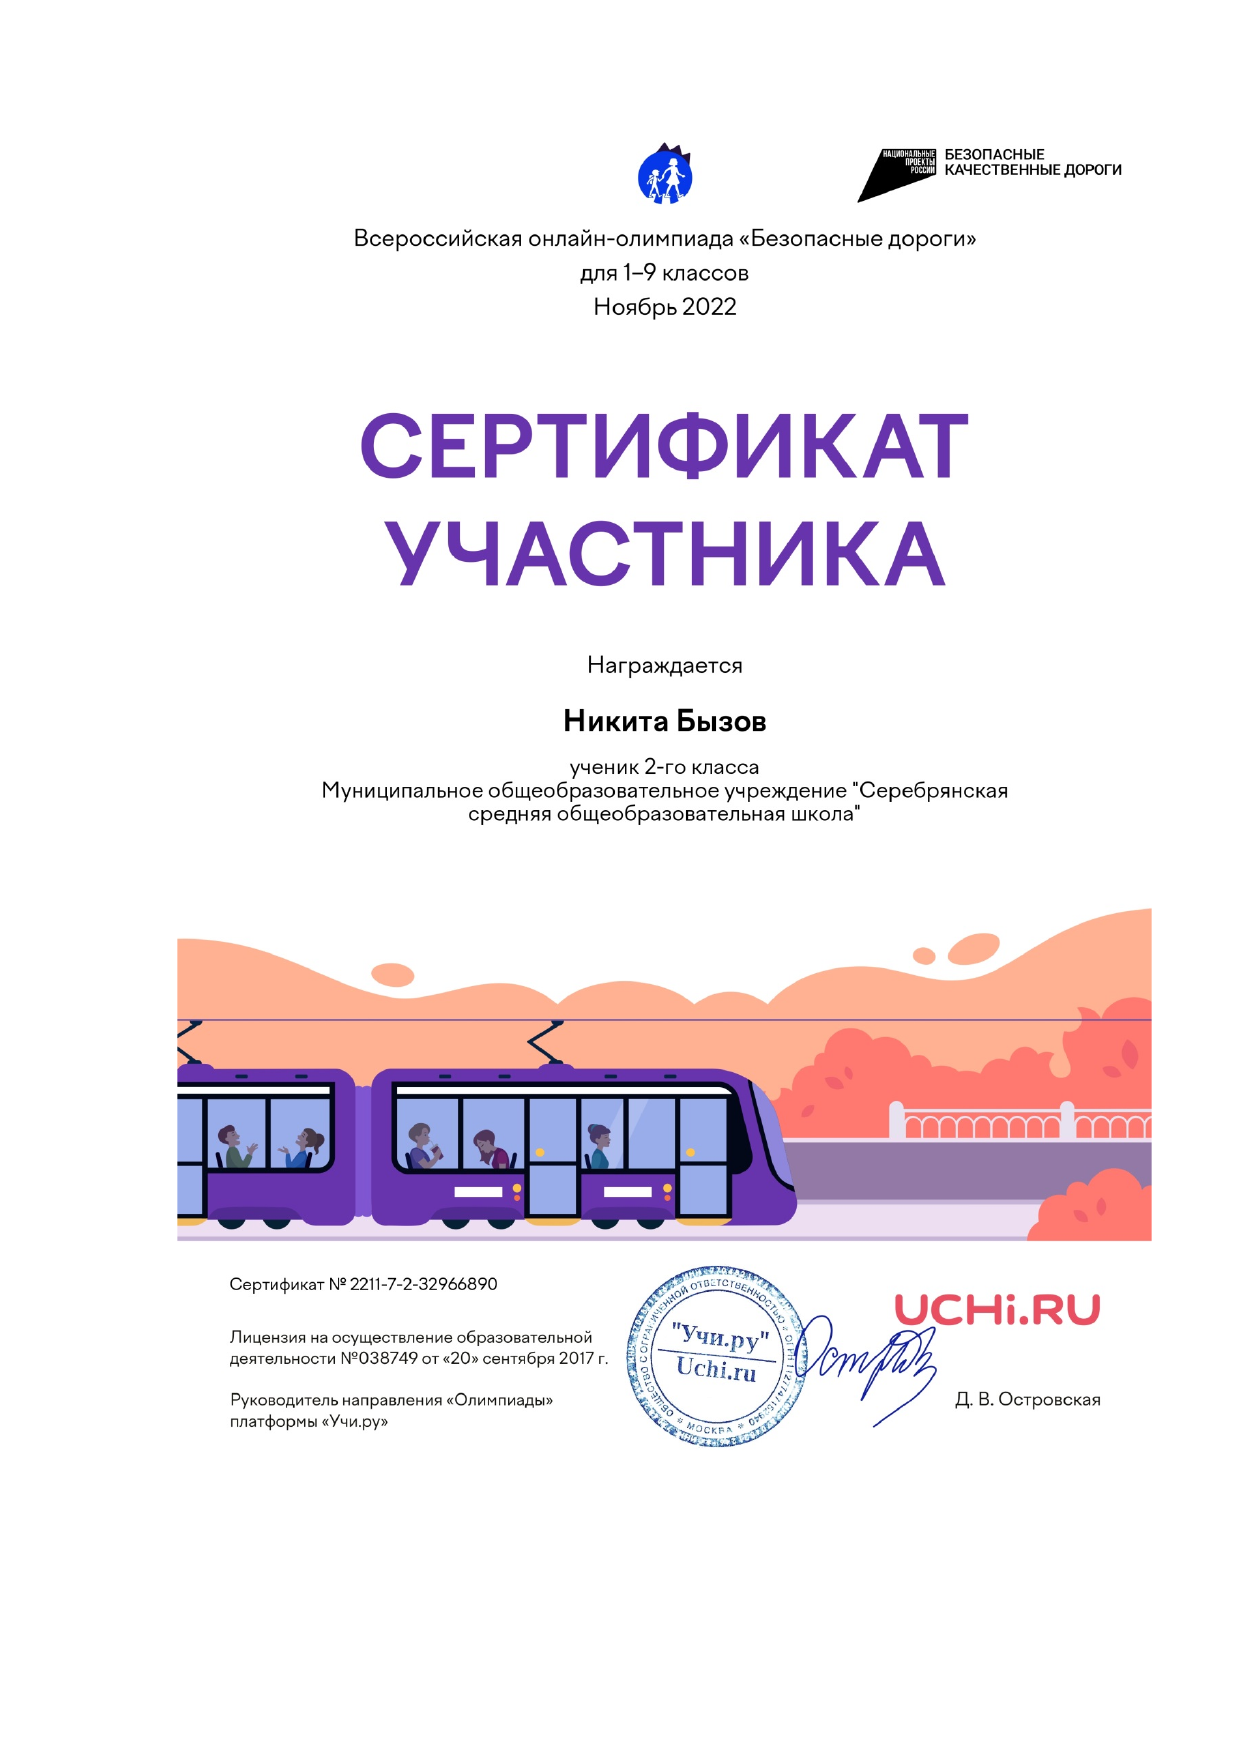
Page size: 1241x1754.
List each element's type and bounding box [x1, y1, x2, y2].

picture [177, 118, 1152, 1496]
